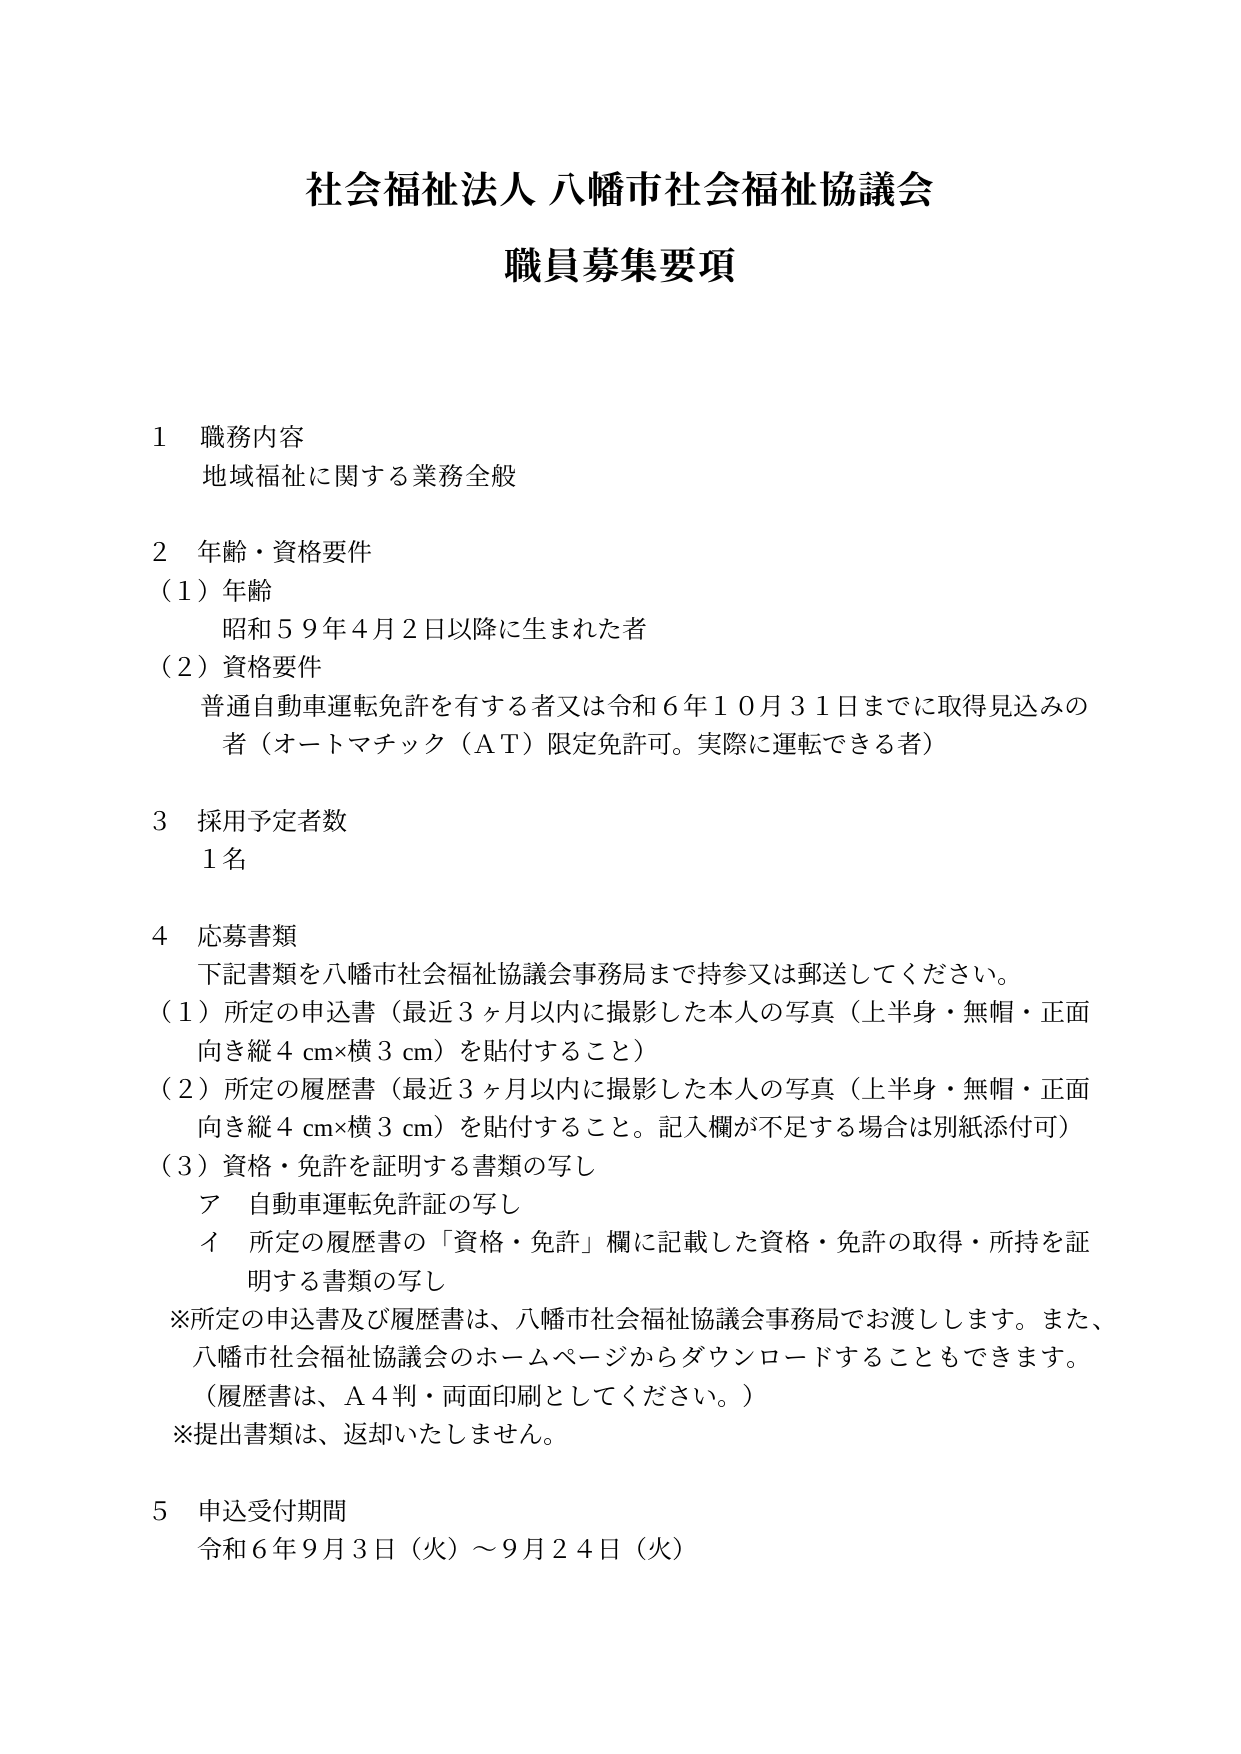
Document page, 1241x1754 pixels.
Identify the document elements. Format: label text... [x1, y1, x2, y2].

text 普通自動車運転免許を有する者又は令和６年１０月３１日までに取得見込みの者（オートマチック（ＡＴ）限定免許可。実際に運転できる者） [148, 685, 1092, 762]
text 社会福祉法人 八幡市社会福祉協議会 [148, 149, 1092, 225]
text １ 職務内容 [148, 417, 1092, 455]
text １名 [148, 839, 1092, 877]
text ア 自動車運転免許証の写し [148, 1184, 1092, 1222]
text （３）資格・免許を証明する書類の写し [148, 1145, 1092, 1184]
text ５ 申込受付期間 [148, 1490, 1092, 1529]
text ３ 採用予定者数 [148, 800, 1092, 839]
text （２）資格要件 [148, 647, 1092, 685]
text イ 所定の履歴書の「資格・免許」欄に記載した資格・免許の取得・所持を証明する書類の写し [148, 1222, 1092, 1299]
text （１）年齢 [148, 570, 1092, 609]
text （２）所定の履歴書（最近３ヶ月以内に撮影した本人の写真（上半身・無帽・正面向き縦４cm×横３cm）を貼付すること。記入欄が不足する場合は別紙添付可） [148, 1069, 1092, 1145]
text ２ 年齢・資格要件 [148, 532, 1092, 570]
text ※提出書類は、返却いたしません。 [148, 1414, 1092, 1452]
text 下記書類を八幡市社会福祉協議会事務局まで持参又は郵送してください。 [148, 954, 1092, 992]
text 職員募集要項 [148, 225, 1092, 302]
text ４ 応募書類 [148, 915, 1092, 954]
text （１）所定の申込書（最近３ヶ月以内に撮影した本人の写真（上半身・無帽・正面向き縦４cm×横３cm）を貼付すること） [148, 992, 1092, 1069]
text 令和６年９月３日（火）～９月２４日（火） [148, 1529, 1092, 1567]
text 地域福祉に関する業務全般 [148, 455, 1092, 494]
text ※所定の申込書及び履歴書は、八幡市社会福祉協議会事務局でお渡しします。また、八幡市社会福祉協議会のホームページからダウンロードすることもできます。（履歴書は、Ａ４判・両面印刷としてください。） [169, 1299, 1092, 1414]
text 昭和５９年４月２日以降に生まれた者 [210, 609, 1092, 647]
